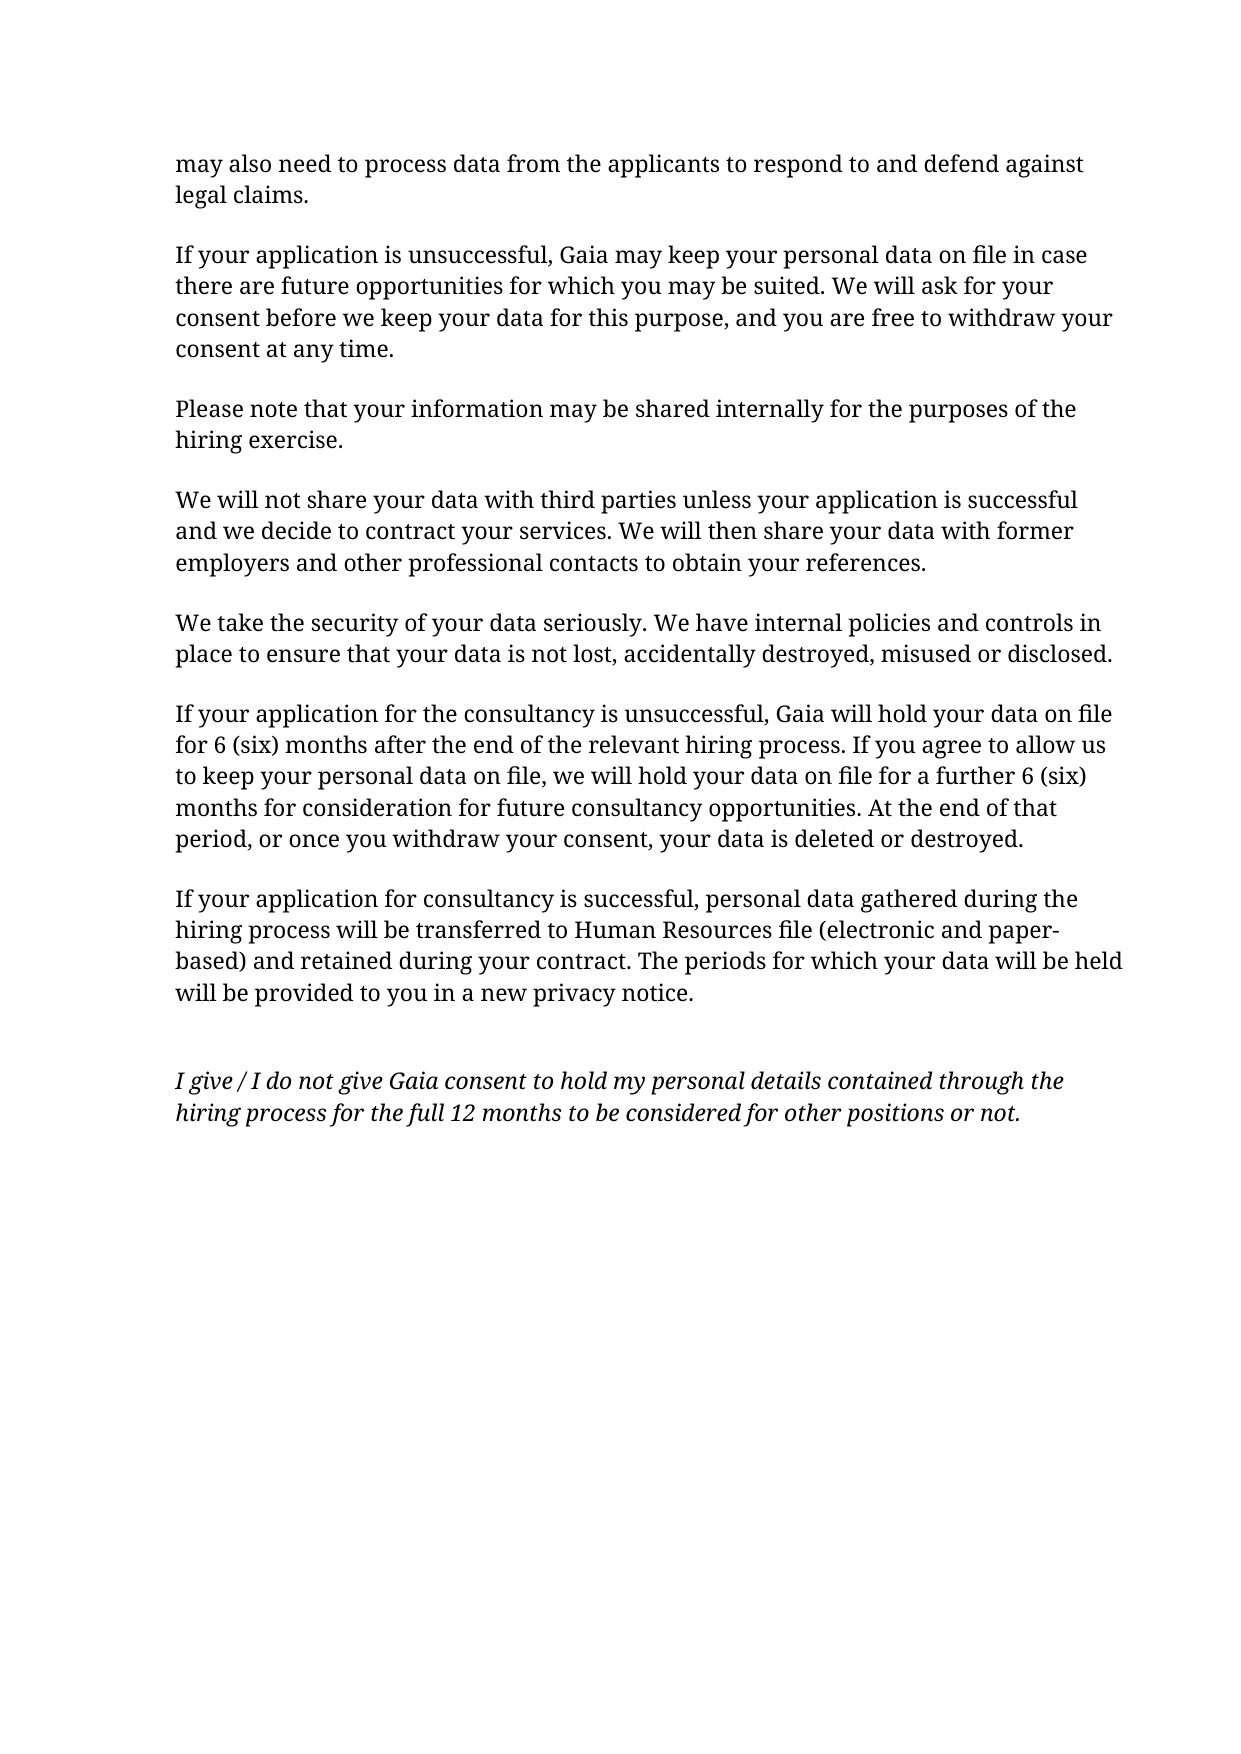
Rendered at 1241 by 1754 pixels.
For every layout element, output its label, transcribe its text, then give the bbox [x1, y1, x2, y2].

text If your application is unsuccessful, Gaia may keep your personal data on file in case there are future opportunities for which you may be suited. We will ask for your consent before we keep your data for this purpose, and you are free to withdraw your consent at any time. [175, 239, 1124, 364]
text If your application for consultancy is successful, personal data gathered during the hiring process will be transferred to Human Resources file (electronic and paper-based) and retained during your contract. The periods for which your data will be held will be provided to you in a new privacy notice. [175, 883, 1124, 1008]
text We will not share your data with third parties unless your application is successful and we decide to contract your services. We will then share your data with former employers and other professional contacts to obtain your references. [175, 484, 1124, 578]
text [175, 148, 1124, 210]
text Please note that your information may be shared internally for the purposes of the hiring exercise. [175, 393, 1124, 455]
text If your application for the consultancy is unsuccessful, Gaia will hold your data on file for 6 (six) months after the end of the relevant hiring process. If you agree to allow us to keep your personal data on file, we will hold your data on file for a further 6 (six) months for consideration for future consultancy opportunities. At the end of that period, or once you withdraw your consent, your data is deleted or destroyed. [175, 698, 1124, 854]
text We take the security of your data seriously. We have internal policies and controls in place to ensure that your data is not lost, accidentally destroyed, misused or disclosed. [175, 606, 1124, 669]
text I give / I do not give Gaia consent to hold my personal details contained through the hiring process for the full 12 months to be considered for other positions or not. [175, 1065, 1124, 1128]
